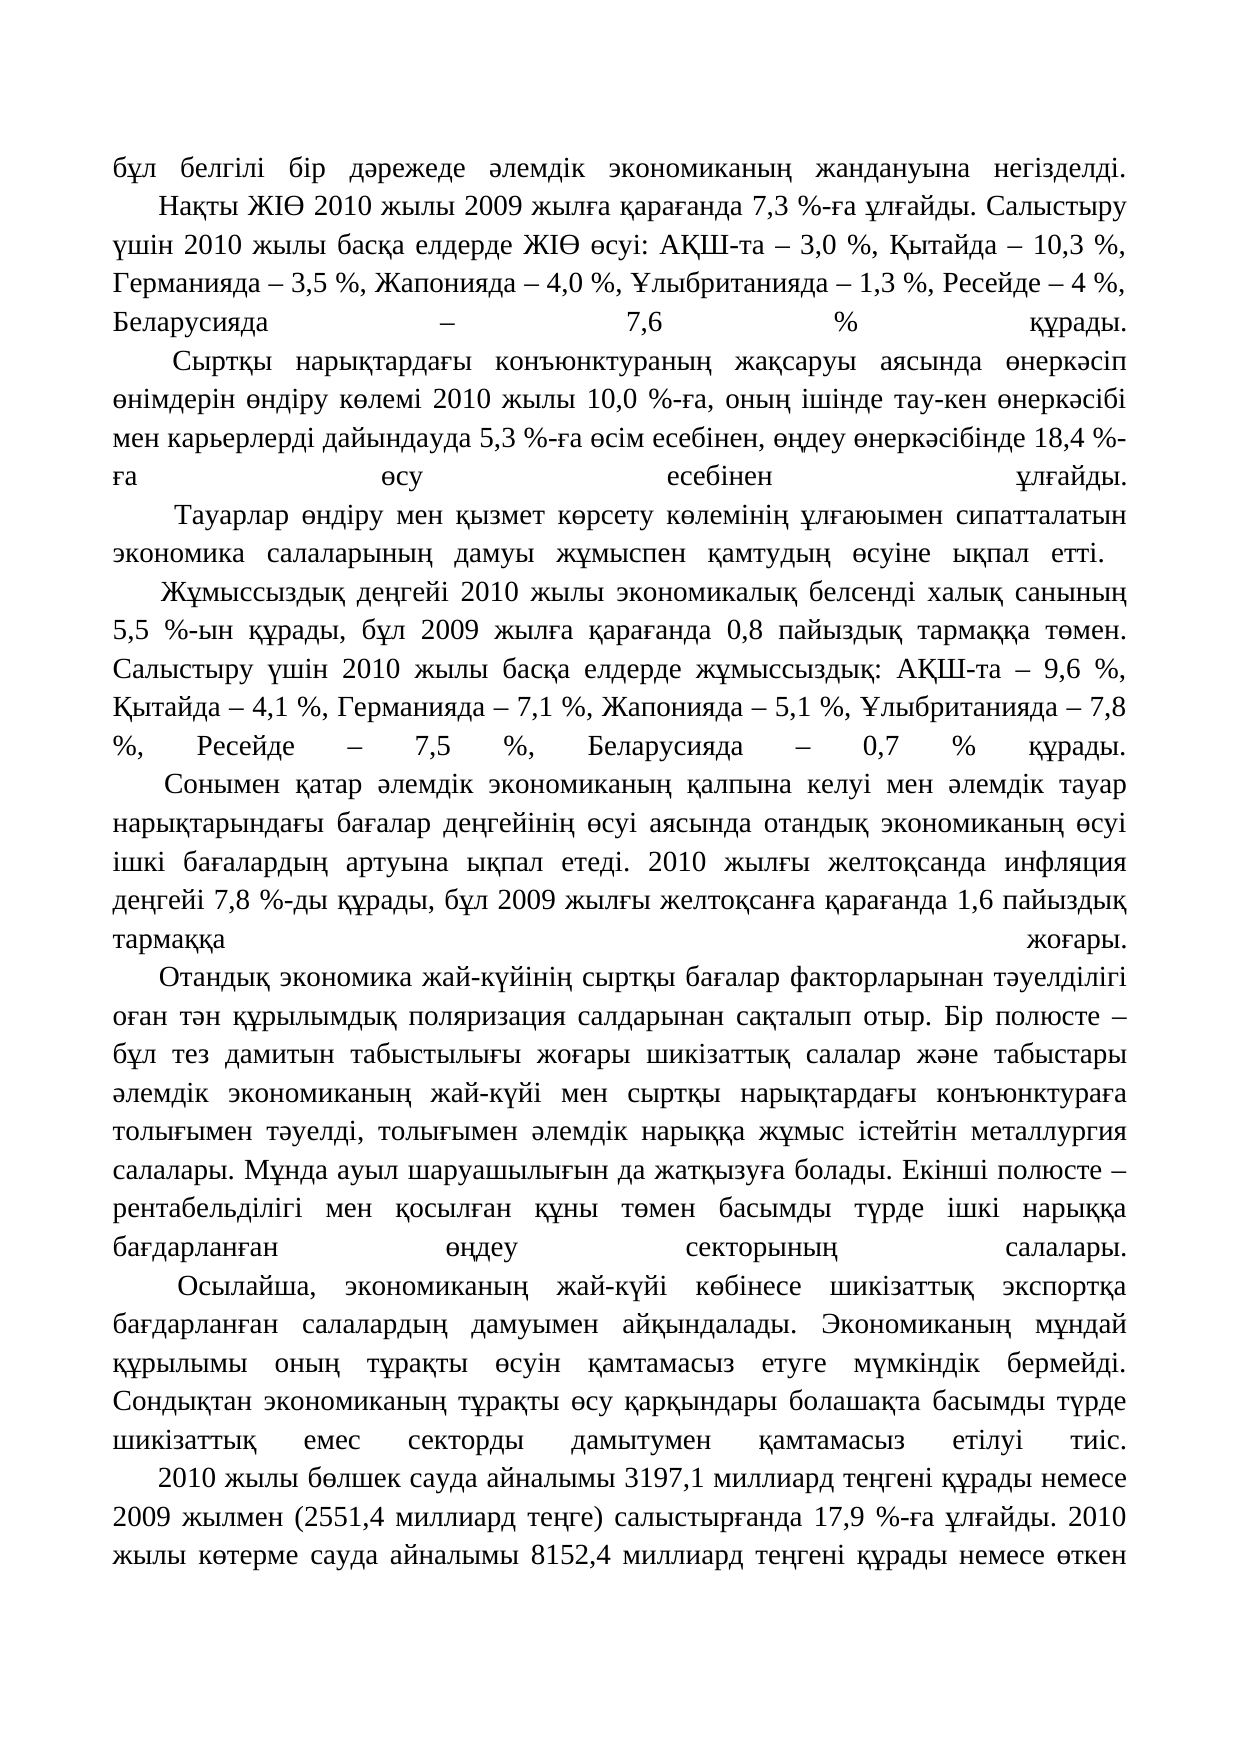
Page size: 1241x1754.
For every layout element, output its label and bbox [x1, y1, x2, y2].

text [112, 150, 1128, 1571]
